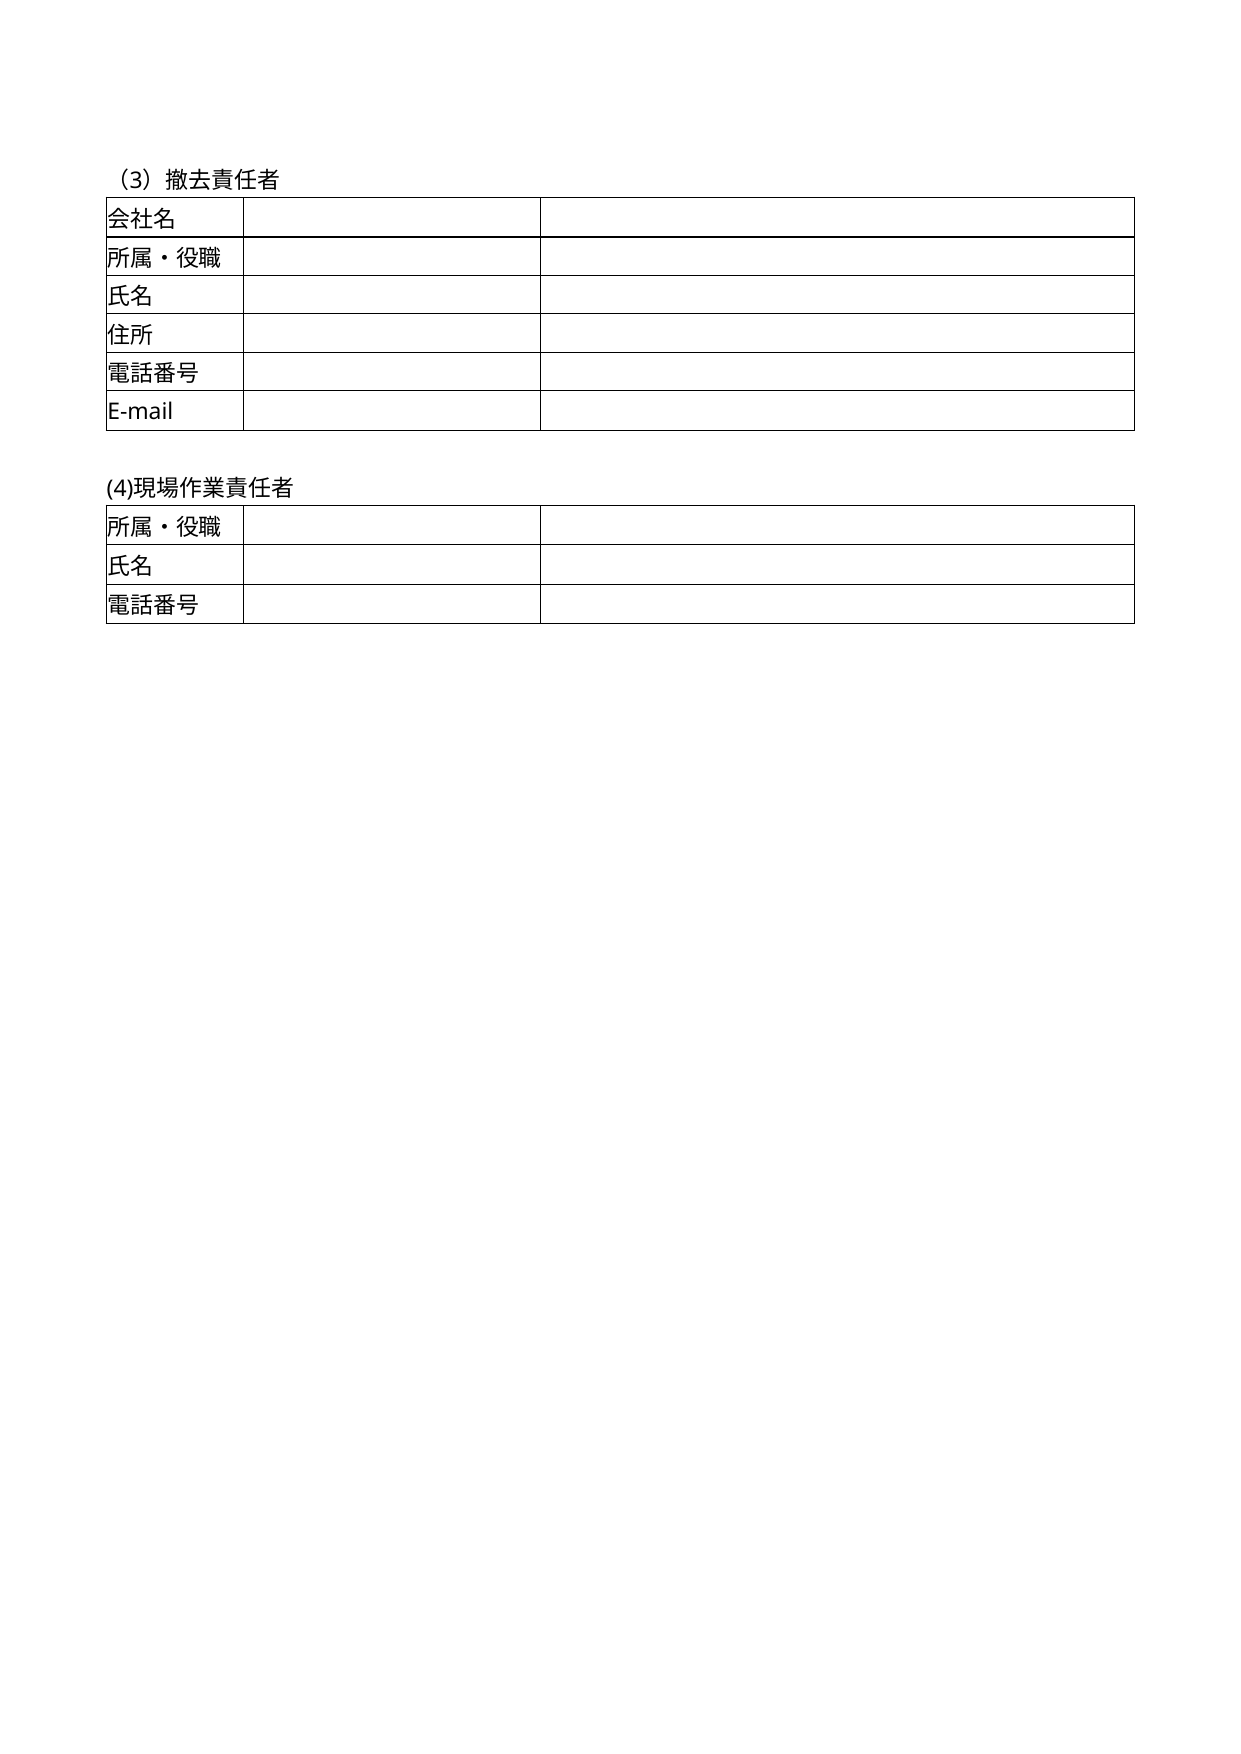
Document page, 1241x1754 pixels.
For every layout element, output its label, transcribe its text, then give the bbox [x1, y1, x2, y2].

table_cell 氏名 [107, 545, 243, 584]
table_header [244, 506, 540, 544]
table_header [541, 506, 1134, 544]
table_cell 電話番号 [107, 585, 243, 622]
table_cell 所属・役職 [107, 238, 243, 275]
table_cell [244, 585, 540, 622]
table_cell [244, 353, 540, 390]
text （3）撤去責任者 [106, 160, 1134, 197]
table_cell [244, 391, 540, 430]
table_header 会社名 [107, 198, 243, 236]
text (4)現場作業責任者 [106, 468, 1134, 504]
table_cell [541, 353, 1134, 390]
table_cell E-mail [107, 391, 243, 430]
table_cell 住所 [107, 314, 243, 352]
table_header [541, 198, 1134, 236]
table_cell [541, 545, 1134, 584]
table_cell [244, 238, 540, 275]
table_cell [541, 391, 1134, 430]
table_cell [541, 238, 1134, 275]
table_header [244, 198, 540, 236]
table_cell [244, 314, 540, 352]
table_cell [541, 314, 1134, 352]
table_cell [541, 585, 1134, 622]
table_cell 電話番号 [107, 353, 243, 390]
table_cell [244, 545, 540, 584]
table_cell [244, 276, 540, 313]
table_cell 氏名 [107, 276, 243, 313]
table_header 所属・役職 [107, 506, 243, 544]
table_cell [541, 276, 1134, 313]
